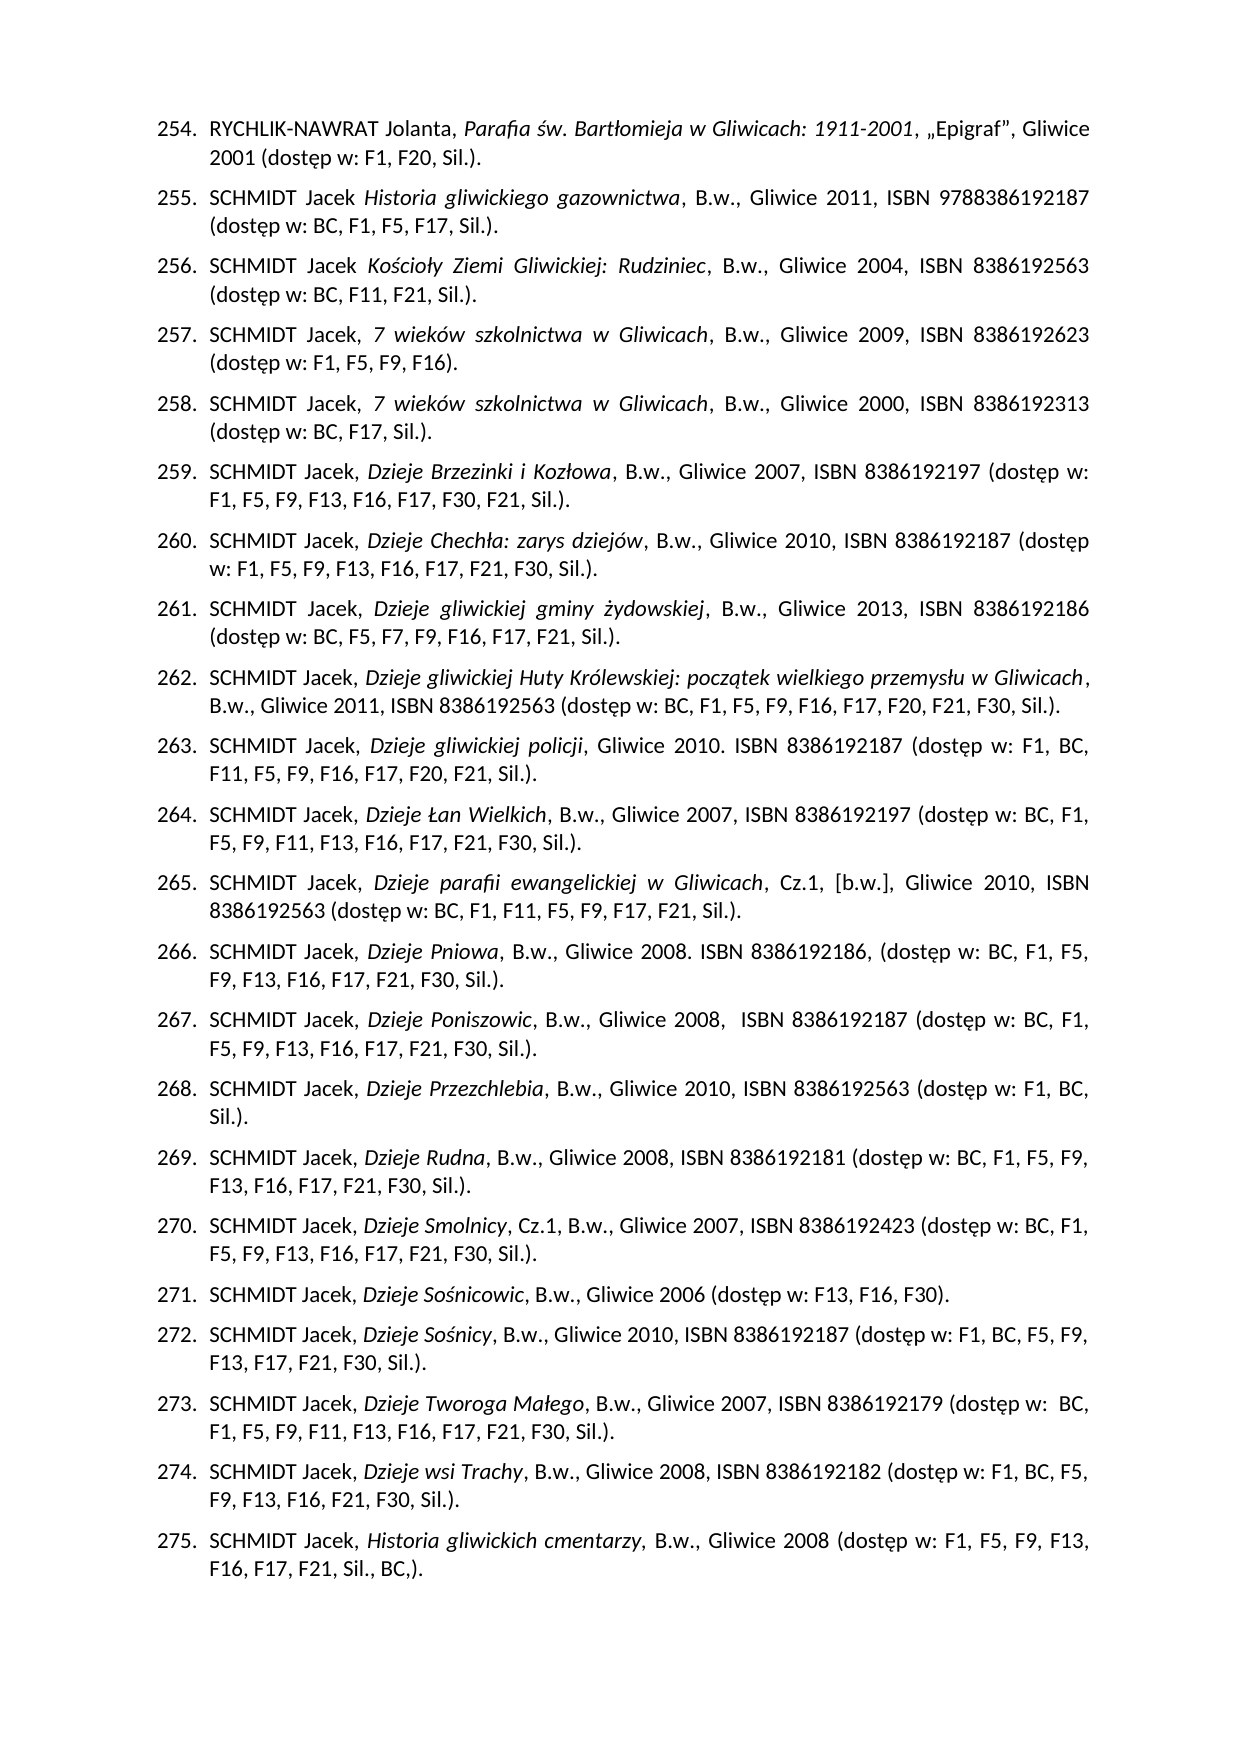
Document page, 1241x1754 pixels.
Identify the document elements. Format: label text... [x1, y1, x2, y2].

list SCHMIDT Jacek, Dzieje Smolnicy, Cz.1, B.w., Gliwice 2007, ISBN 8386192423 (dostęp w: BC, F1, F5, F9, F13, F16, F17, F21, F30, Sil.). [157, 1211, 1090, 1267]
list SCHMIDT Jacek, Dzieje Rudna, B.w., Gliwice 2008, ISBN 8386192181 (dostęp w: BC, F1, F5, F9, F13, F16, F17, F21, F30, Sil.). [157, 1143, 1090, 1199]
list SCHMIDT Jacek, Dzieje Łan Wielkich, B.w., Gliwice 2007, ISBN 8386192197 (dostęp w: BC, F1, F5, F9, F11, F13, F16, F17, F21, F30, Sil.). [157, 800, 1090, 856]
list SCHMIDT Jacek, 7 wieków szkolnictwa w Gliwicach, B.w., Gliwice 2000, ISBN 8386192313 (dostęp w: BC, F17, Sil.). [157, 389, 1090, 445]
list SCHMIDT Jacek, Dzieje gliwickiej policji, Gliwice 2010. ISBN 8386192187 (dostęp w: F1, BC, F11, F5, F9, F16, F17, F20, F21, Sil.). [157, 731, 1090, 787]
list SCHMIDT Jacek, Dzieje Poniszowic, B.w., Gliwice 2008, ISBN 8386192187 (dostęp w: BC, F1, F5, F9, F13, F16, F17, F21, F30, Sil.). [157, 1006, 1090, 1062]
list SCHMIDT Jacek, Dzieje Tworoga Małego, B.w., Gliwice 2007, ISBN 8386192179 (dostęp w: BC, F1, F5, F9, F11, F13, F16, F17, F21, F30, Sil.). [157, 1389, 1090, 1445]
list SCHMIDT Jacek, Dzieje Przezchlebia, B.w., Gliwice 2010, ISBN 8386192563 (dostęp w: F1, BC, Sil.). [157, 1074, 1090, 1130]
list SCHMIDT Jacek, 7 wieków szkolnictwa w Gliwicach, B.w., Gliwice 2009, ISBN 8386192623 (dostęp w: F1, F5, F9, F16). [157, 320, 1090, 376]
list SCHMIDT Jacek, Dzieje Chechła: zarys dziejów, B.w., Gliwice 2010, ISBN 8386192187 (dostęp w: F1, F5, F9, F13, F16, F17, F21, F30, Sil.). [157, 526, 1090, 582]
list SCHMIDT Jacek, Dzieje wsi Trachy, B.w., Gliwice 2008, ISBN 8386192182 (dostęp w: F1, BC, F5, F9, F13, F16, F21, F30, Sil.). [157, 1457, 1090, 1513]
list SCHMIDT Jacek, Dzieje gliwickiej gminy żydowskiej, B.w., Gliwice 2013, ISBN 8386192186 (dostęp w: BC, F5, F7, F9, F16, F17, F21, Sil.). [157, 594, 1090, 650]
list SCHMIDT Jacek, Dzieje Pniowa, B.w., Gliwice 2008. ISBN 8386192186, (dostęp w: BC, F1, F5, F9, F13, F16, F17, F21, F30, Sil.). [157, 937, 1090, 993]
list SCHMIDT Jacek, Dzieje gliwickiej Huty Królewskiej: początek wielkiego przemysłu w Gliwicach, B.w., Gliwice 2011, ISBN 8386192563 (dostęp w: BC, F1, F5, F9, F16, F17, F20, F21, F30, Sil.). [157, 663, 1090, 719]
list SCHMIDT Jacek, Historia gliwickich cmentarzy, B.w., Gliwice 2008 (dostęp w: F1, F5, F9, F13, F16, F17, F21, Sil., BC,). [157, 1526, 1090, 1582]
list SCHMIDT Jacek, Dzieje Brzezinki i Kozłowa, B.w., Gliwice 2007, ISBN 8386192197 (dostęp w: F1, F5, F9, F13, F16, F17, F30, F21, Sil.). [157, 457, 1090, 513]
list SCHMIDT Jacek Historia gliwickiego gazownictwa, B.w., Gliwice 2011, ISBN 9788386192187 (dostęp w: BC, F1, F5, F17, Sil.). [157, 183, 1090, 239]
list RYCHLIK-NAWRAT Jolanta, Parafia św. Bartłomieja w Gliwicach: 1911-2001, „Epigraf”, Gliwice 2001 (dostęp w: F1, F20, Sil.). [157, 114, 1090, 171]
list SCHMIDT Jacek, Dzieje Sośnicy, B.w., Gliwice 2010, ISBN 8386192187 (dostęp w: F1, BC, F5, F9, F13, F17, F21, F30, Sil.). [157, 1320, 1090, 1376]
list SCHMIDT Jacek, Dzieje Sośnicowic, B.w., Gliwice 2006 (dostęp w: F13, F16, F30). [157, 1280, 1090, 1308]
list SCHMIDT Jacek Kościoły Ziemi Gliwickiej: Rudziniec, B.w., Gliwice 2004, ISBN 8386192563 (dostęp w: BC, F11, F21, Sil.). [157, 252, 1090, 308]
list SCHMIDT Jacek, Dzieje parafii ewangelickiej w Gliwicach, Cz.1, [b.w.], Gliwice 2010, ISBN 8386192563 (dostęp w: BC, F1, F11, F5, F9, F17, F21, Sil.). [157, 868, 1090, 924]
